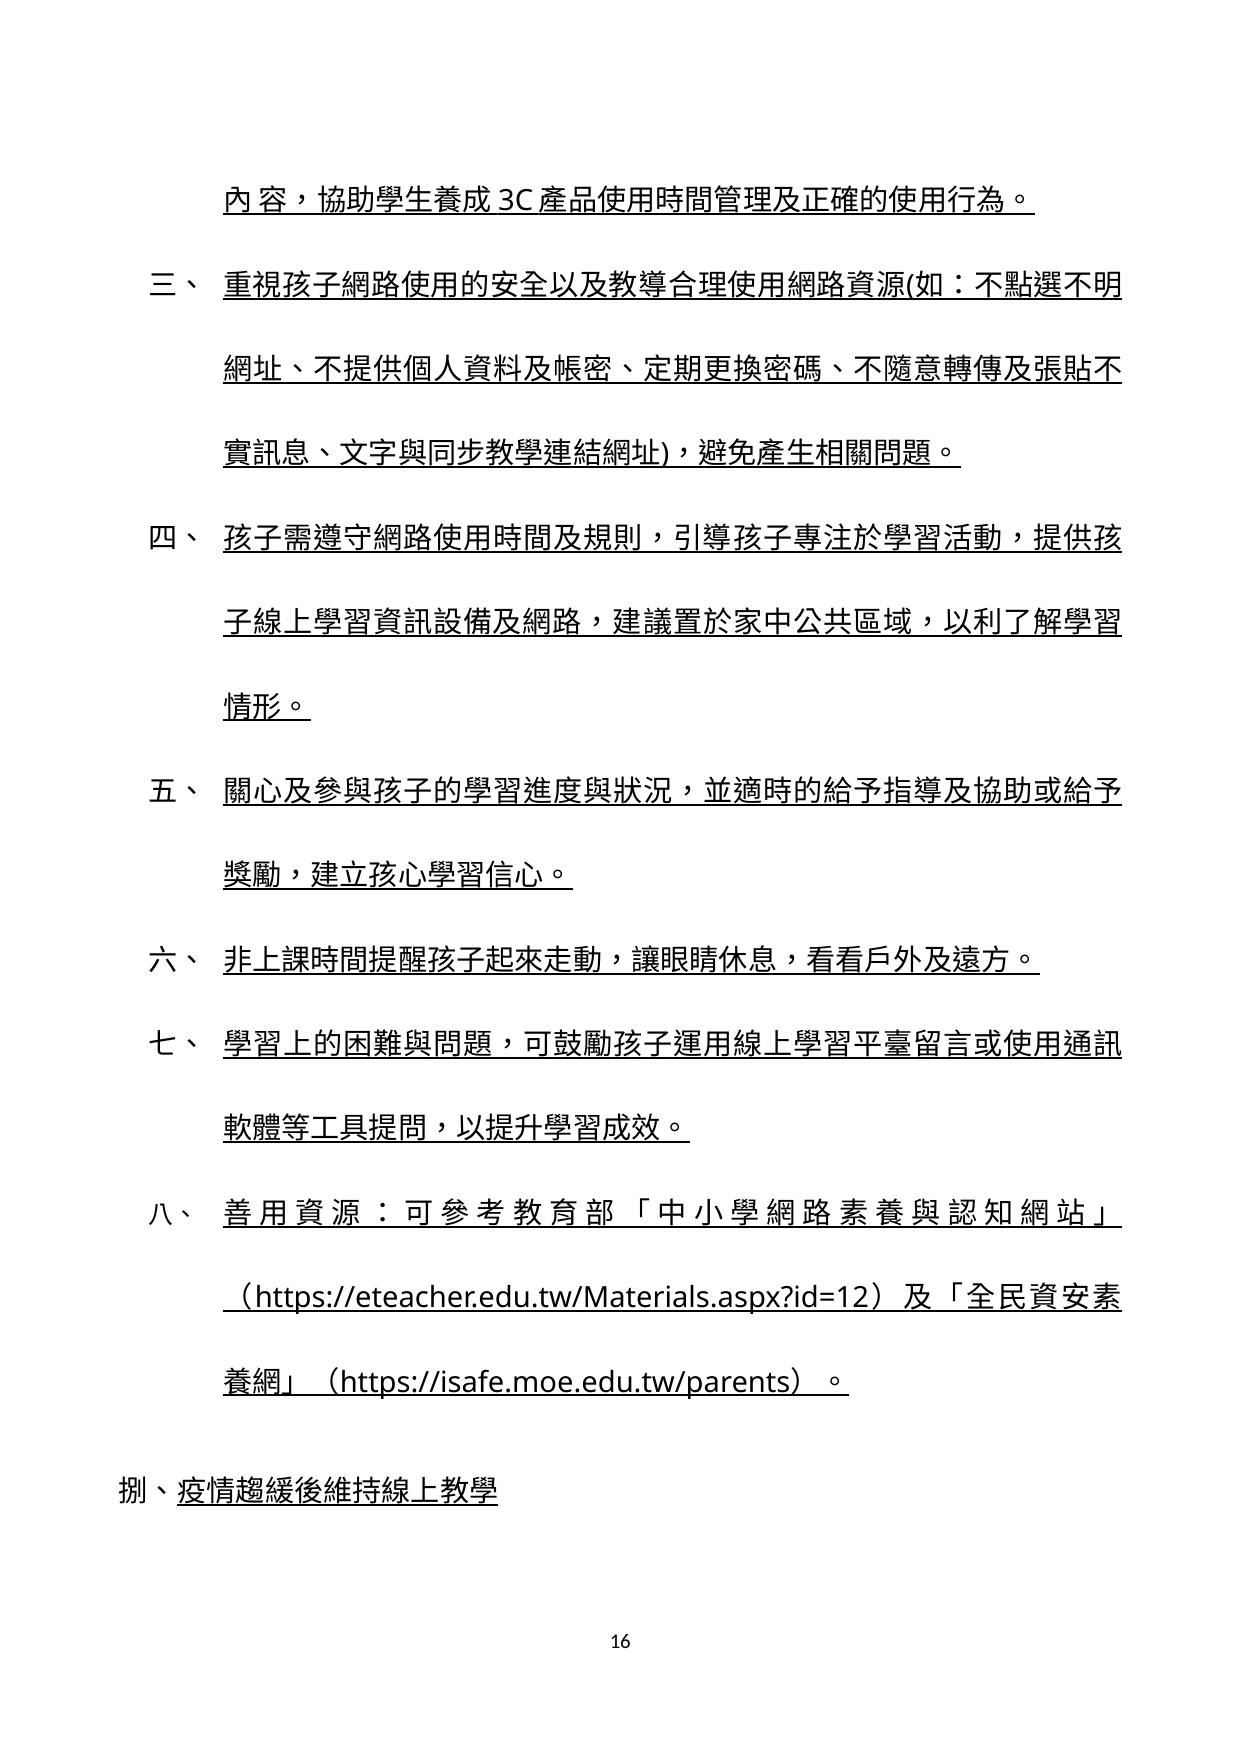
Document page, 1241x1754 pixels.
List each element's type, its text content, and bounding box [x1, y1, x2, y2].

list 學習上的困難與問題，可鼓勵孩子運用線上學習平臺留言或使用通訊軟體等工具提問，以提升學習成效。 [148, 1000, 1122, 1168]
list 重視孩子網路使用的安全以及教導合理使用網路資源(如：不點選不明 網址、不提供個人資料及帳密、定期更換密碼、不隨意轉傳及張貼不實訊息、文字與同步教學連結網址)，避免產生相關問題。 [148, 240, 1122, 493]
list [148, 156, 1122, 240]
list 善用資源：可參考教育部「中小學網路素養與認知網站」 （https://eteacher.edu.tw/Materials.aspx?id=12）及「全民資安素養網」（https://isafe.moe.edu.tw/parents）。 [148, 1168, 1122, 1422]
list 孩子需遵守網路使用時間及規則，引導孩子專注於學習活動，提供孩子線上學習資訊設備及網路，建議置於家中公共區域，以利了解學習情形。 [148, 493, 1122, 747]
list 非上課時間提醒孩子起來走動，讓眼睛休息，看看戶外及遠方。 [148, 915, 1122, 1000]
list 關心及參與孩子的學習進度與狀況，並適時的給予指導及協助或給予獎勵，建立孩心學習信心。 [148, 747, 1122, 915]
list 疫情趨緩後維持線上教學 [118, 1447, 1122, 1531]
